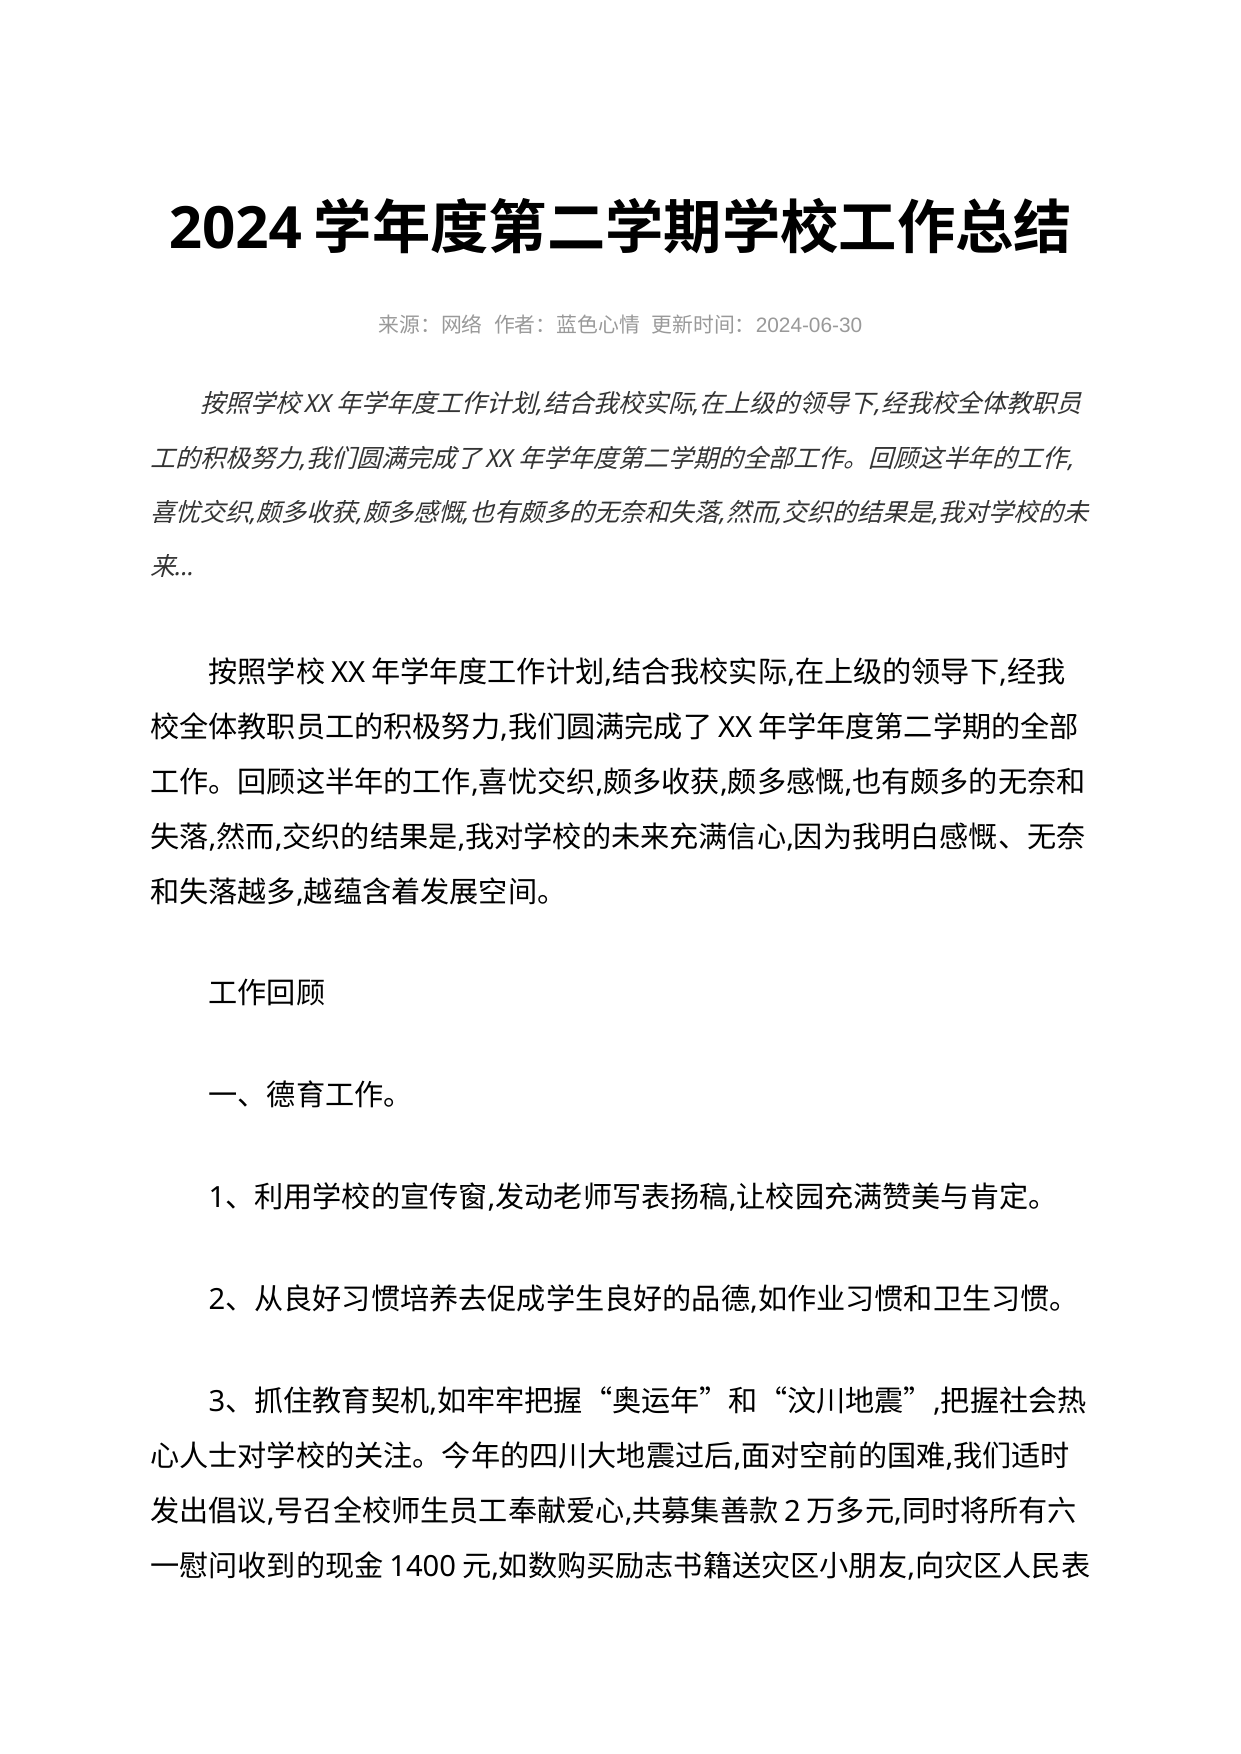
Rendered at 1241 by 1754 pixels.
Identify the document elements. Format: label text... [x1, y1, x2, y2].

text 来源：网络 作者：蓝色心情 更新时间：2024-06-30 [150, 313, 1090, 337]
text 按照学校XX年学年度工作计划,结合我校实际,在上级的领导下,经我校全体教职员工的积极努力,我们圆满完成了XX年学年度第二学期的全部工作。回顾这半年的工作,喜忧交织,颇多收获,颇多感慨,也有颇多的无奈和失落,然而,交织的结果是,我对学校的未来充满信心,因为我明白感慨、无奈和失落越多,越蕴含着发展空间。 [150, 648, 1090, 911]
text 一、德育工作。 [150, 1072, 1090, 1114]
text 1、利用学校的宣传窗,发动老师写表扬稿,让校园充满赞美与肯定。 [150, 1174, 1090, 1216]
text 2、从良好习惯培养去促成学生良好的品德,如作业习惯和卫生习惯。 [150, 1276, 1090, 1318]
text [150, 1378, 1090, 1585]
subtitle 2024学年度第二学期学校工作总结 [150, 181, 1090, 266]
text 按照学校XX年学年度工作计划,结合我校实际,在上级的领导下,经我校全体教职员工的积极努力,我们圆满完成了XX年学年度第二学期的全部工作。回顾这半年的工作,喜忧交织,颇多收获,颇多感慨,也有颇多的无奈和失落,然而,交织的结果是,我对学校的未来... [150, 384, 1090, 583]
text 工作回顾 [150, 970, 1090, 1012]
